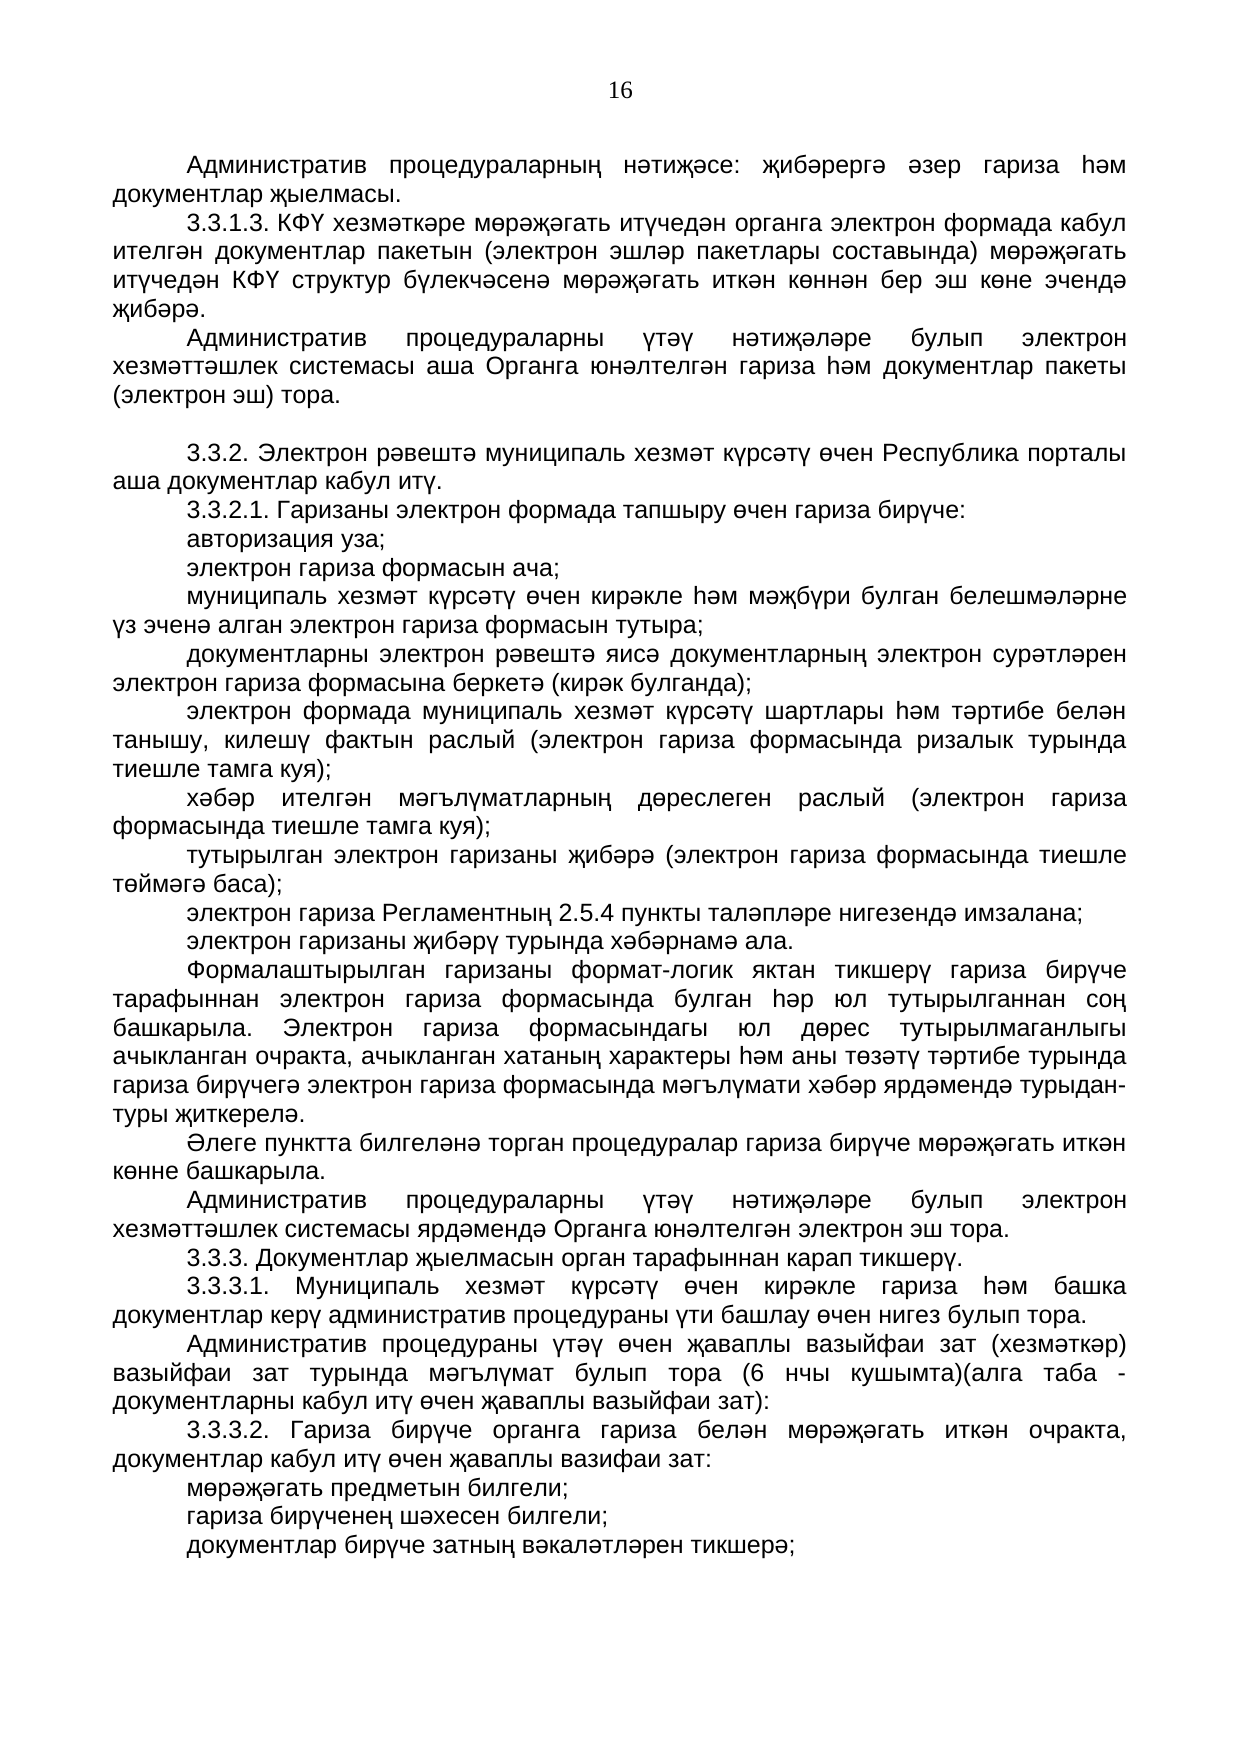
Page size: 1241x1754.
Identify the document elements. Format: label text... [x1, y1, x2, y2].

text Әлеге пунктта билгеләнә торган процедуралар гариза бирүче мөрәҗәгать иткән көнне башкарыла. [112, 1127, 1128, 1185]
text тутырылган электрон гаризаны җибәрә (электрон гариза формасында тиешле төймәгә баса); [112, 840, 1128, 897]
text документлар бирүче затның вәкаләтләрен тикшерә; [112, 1530, 1128, 1559]
text электрон формада муниципаль хезмәт күрсәтү шартлары һәм тәртибе белән танышу, килешү фактын раслый (электрон гариза формасында ризалык турында тиешле тамга куя); [112, 696, 1128, 782]
text Формалаштырылган гаризаны формат-логик яктан тикшерү гариза бирүче тарафыннан электрон гариза формасында булган һәр юл тутырылганнан соң башкарыла. Электрон гариза формасындагы юл дөрес тутырылмаганлыгы ачыкланган очракта, ачыкланган хатаның характеры һәм аны төзәтү тәртибе турында гариза бирүчегә электрон гариза формасында мәгълүмати хәбәр ярдәмендә турыдан-туры җиткерелә. [112, 955, 1128, 1127]
text авторизация уза; [112, 524, 1128, 552]
text гариза бирүченең шәхесен билгели; [112, 1501, 1128, 1530]
text хәбәр ителгән мәгълүматларның дөреслеген раслый (электрон гариза формасында тиешле тамга куя); [112, 782, 1128, 840]
text 3.3.3.2. Гариза бирүче органга гариза белән мөрәҗәгать иткән очракта, документлар кабул итү өчен җаваплы вазифаи зат: [112, 1415, 1128, 1472]
text мөрәҗәгать предметын билгели; [112, 1472, 1128, 1501]
text электрон гаризаны җибәрү турында хәбәрнамә ала. [112, 926, 1128, 955]
text электрон гариза формасын ача; [112, 552, 1128, 581]
text Административ процедураларның нәтиҗәсе: җибәрергә әзер гариза һәм документлар җыелмасы. [112, 150, 1128, 207]
text электрон гариза Регламентның 2.5.4 пункты таләпләре нигезендә имзалана; [112, 897, 1128, 926]
text 3.3.1.3. КФҮ хезмәткәре мөрәҗәгать итүчедән органга электрон формада кабул ителгән документлар пакетын (электрон эшләр пакетлары составында) мөрәҗәгать итүчедән КФҮ структур бүлекчәсенә мөрәҗәгать иткән көннән бер эш көне эчендә җибәрә. [112, 207, 1128, 322]
text 3.3.3. Документлар җыелмасын орган тарафыннан карап тикшерү. [112, 1242, 1128, 1271]
text муниципаль хезмәт күрсәтү өчен кирәкле һәм мәҗбүри булган белешмәләрне үз эченә алган электрон гариза формасын тутыра; [112, 581, 1128, 639]
text 3.3.3.1. Муниципаль хезмәт күрсәтү өчен кирәкле гариза һәм башка документлар керү административ процедураны үти башлау өчен нигез булып тора. [112, 1271, 1128, 1329]
text Административ процедураны үтәү өчен җаваплы вазыйфаи зат (хезмәткәр) вазыйфаи зат турында мәгълүмат булып тора (6 нчы кушымта)(алга таба - документларны кабул итү өчен җаваплы вазыйфаи зат): [112, 1329, 1128, 1415]
text Административ процедураларны үтәү нәтиҗәләре булып электрон хезмәттәшлек системасы ярдәмендә Органга юнәлтелгән электрон эш тора. [112, 1185, 1128, 1242]
text 3.3.2. Электрон рәвештә муниципаль хезмәт күрсәтү өчен Республика порталы аша документлар кабул итү. [112, 437, 1128, 495]
text 3.3.2.1. Гаризаны электрон формада тапшыру өчен гариза бирүче: [112, 495, 1128, 524]
text документларны электрон рәвештә яисә документларның электрон сурәтләрен электрон гариза формасына беркетә (кирәк булганда); [112, 639, 1128, 696]
text Административ процедураларны үтәү нәтиҗәләре булып электрон хезмәттәшлек системасы аша Органга юнәлтелгән гариза һәм документлар пакеты (электрон эш) тора. [112, 322, 1128, 409]
